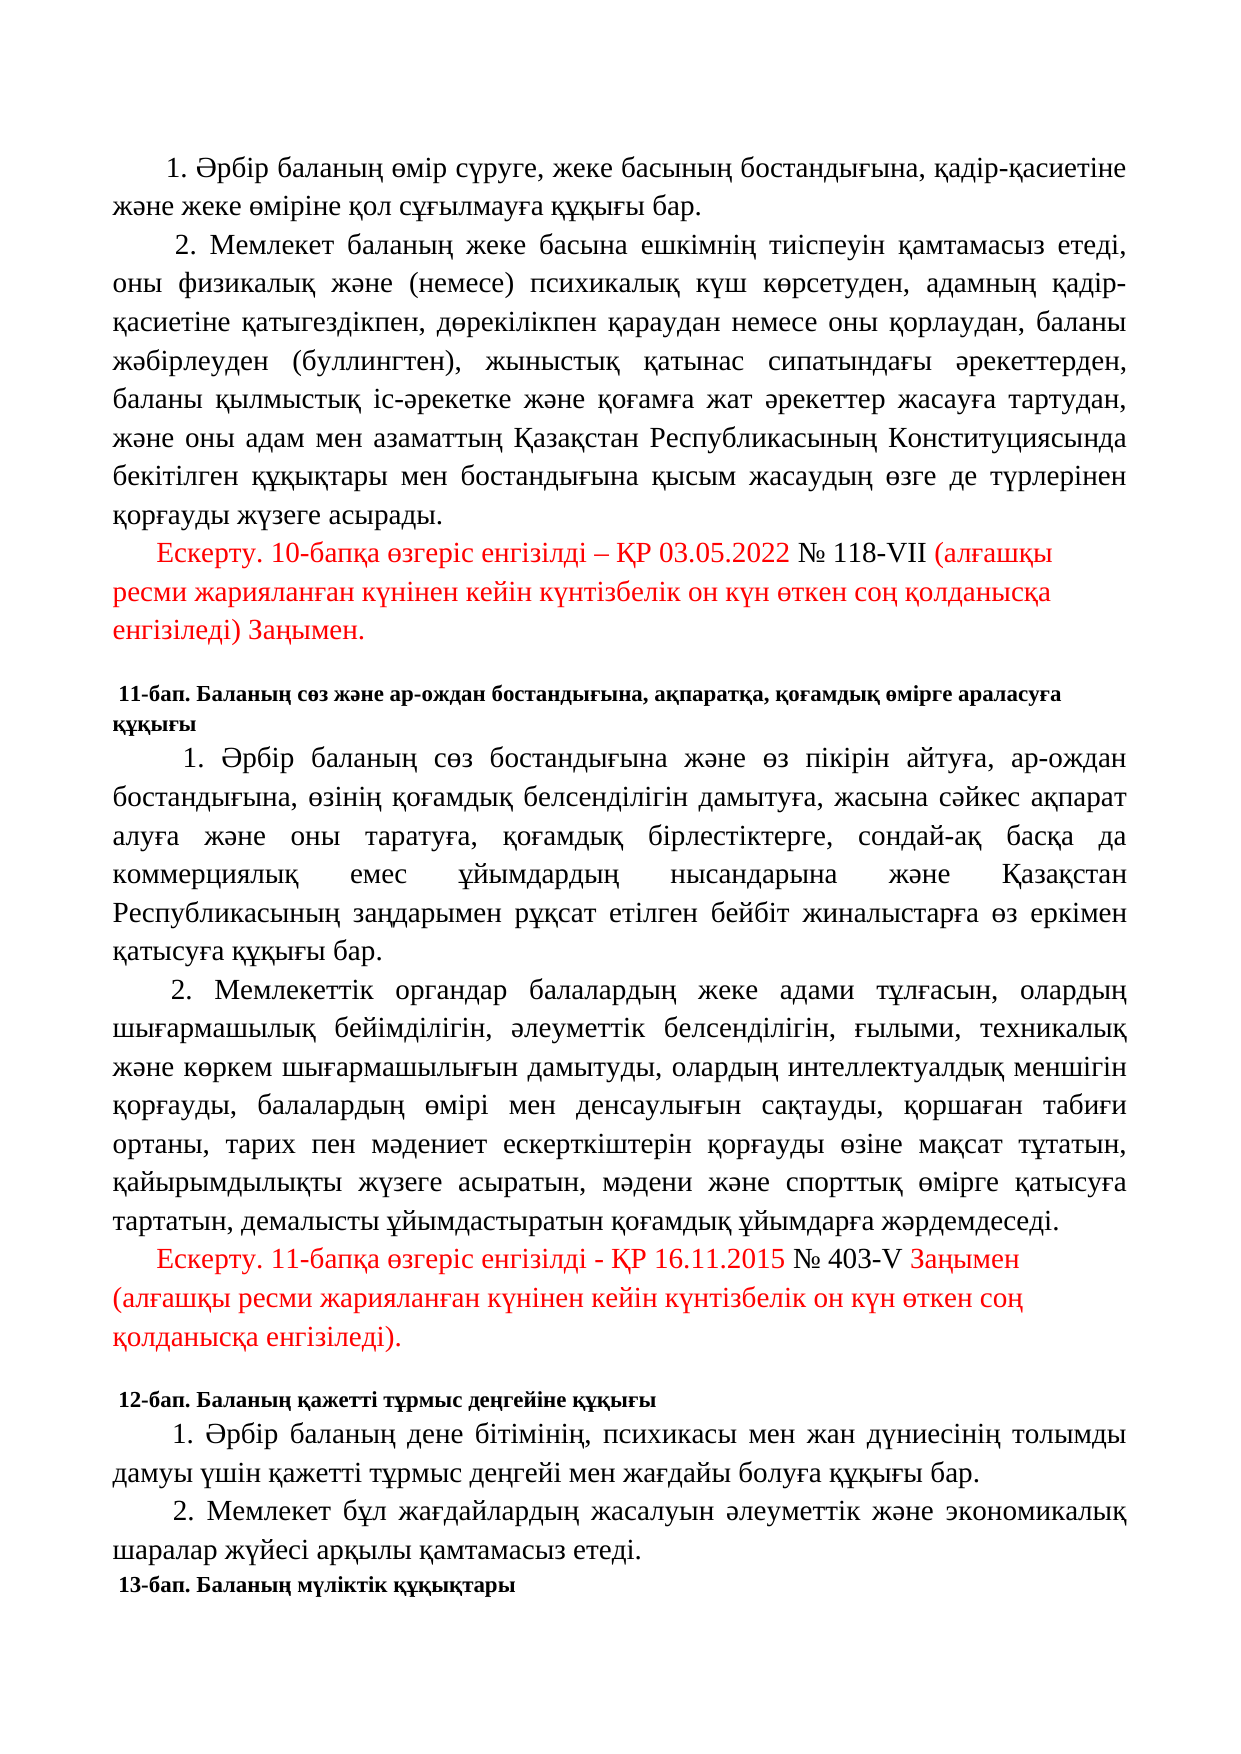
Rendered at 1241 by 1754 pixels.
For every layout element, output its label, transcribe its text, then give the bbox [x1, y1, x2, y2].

text 13-бап. Баланың мүлiктiк құқықтары [112, 1571, 1128, 1597]
text Ескерту. 10-бапқа өзгеріс енгізілді – ҚР 03.05.2022 № 118-VII (алғашқы ресми жарияланған күнінен кейін күнтізбелік он күн өткен соң қолданысқа енгізіледі) Заңымен. [112, 535, 1128, 676]
text 11-бап. Баланың сөз және ар-ождан бостандығына, ақпаратқа, қоғамдық өмiрге араласуға құқығы [112, 680, 1128, 737]
text 2. Мемлекеттiк органдар балалардың жеке адами тұлғасын, олардың шығармашылық бейiмдiлiгiн, әлеуметтiк белсендiлiгiн, ғылыми, техникалық және көркем шығармашылығын дамытуды, олардың интеллектуалдық меншiгiн қорғауды, балалардың өмiрi мен денсаулығын сақтауды, қоршаған табиғи ортаны, тарих пен мәдениет ескерткiштерiн қорғауды өзiне мақсат тұтатын, қайырымдылықты жүзеге асыратын, мәдени және спорттық өмiрге қатысуға тартатын, демалысты ұйымдастыратын қоғамдық ұйымдарға жәрдемдеседi. [112, 972, 1128, 1237]
text 12-бап. Баланың қажеттi тұрмыс деңгейiне құқығы [112, 1386, 1128, 1413]
text 1. Әрбiр баланың дене бiтiмінің, психикасы мен жан дүниесiнің толымды дамуы үшiн қажеттi тұрмыс деңгейi мен жағдайы болуға құқығы бар. [112, 1416, 1128, 1488]
text Ескерту. 11-бапқа өзгеріс енгізілді - ҚР 16.11.2015 № 403-V Заңымен (алғашқы ресми жарияланған күнінен кейін күнтізбелік он күн өткен соң қолданысқа енгізіледі). [112, 1242, 1128, 1382]
text 1. Әрбiр баланың өмiр сүруге, жеке басының бостандығына, қадiр-қасиетiне және жеке өмiрiне қол сұғылмауға құқығы бар. [112, 150, 1128, 222]
text 1. Әрбiр баланың сөз бостандығына және өз пiкiрiн айтуға, ар-ождан бостандығына, өзiнiң қоғамдық белсендiлiгiн дамытуға, жасына сәйкес ақпарат алуға және оны таратуға, қоғамдық бiрлестiктерге, сондай-ақ басқа да коммерциялық емес ұйымдардың нысандарына және Қазақстан Республикасының заңдарымен рұқсат етiлген бейбiт жиналыстарға өз еркiмен қатысуға құқығы бар. [112, 741, 1128, 967]
text 2. Мемлекет бұл жағдайлардың жасалуын әлеуметтік және экономикалық шаралар жүйесi арқылы қамтамасыз етедi. [112, 1493, 1128, 1566]
text 2. Мемлекет баланың жеке басына ешкiмнiң тиiспеуiн қамтамасыз етедi, оны физикалық және (немесе) психикалық күш көрсетуден, адамның қадір-қасиетіне қатыгездікпен, дөрекілікпен қараудан немесе оны қорлаудан, баланы жәбірлеуден (буллингтен), жыныстық қатынас сипатындағы әрекеттерден, баланы қылмыстық iс-әрекетке және қоғамға жат әрекеттер жасауға тартудан, және оны адам мен азаматтың Қазақстан Республикасының Конституциясында бекiтiлген құқықтары мен бостандығына қысым жасаудың өзге де түрлерiнен қорғауды жүзеге асырады. [112, 227, 1128, 530]
